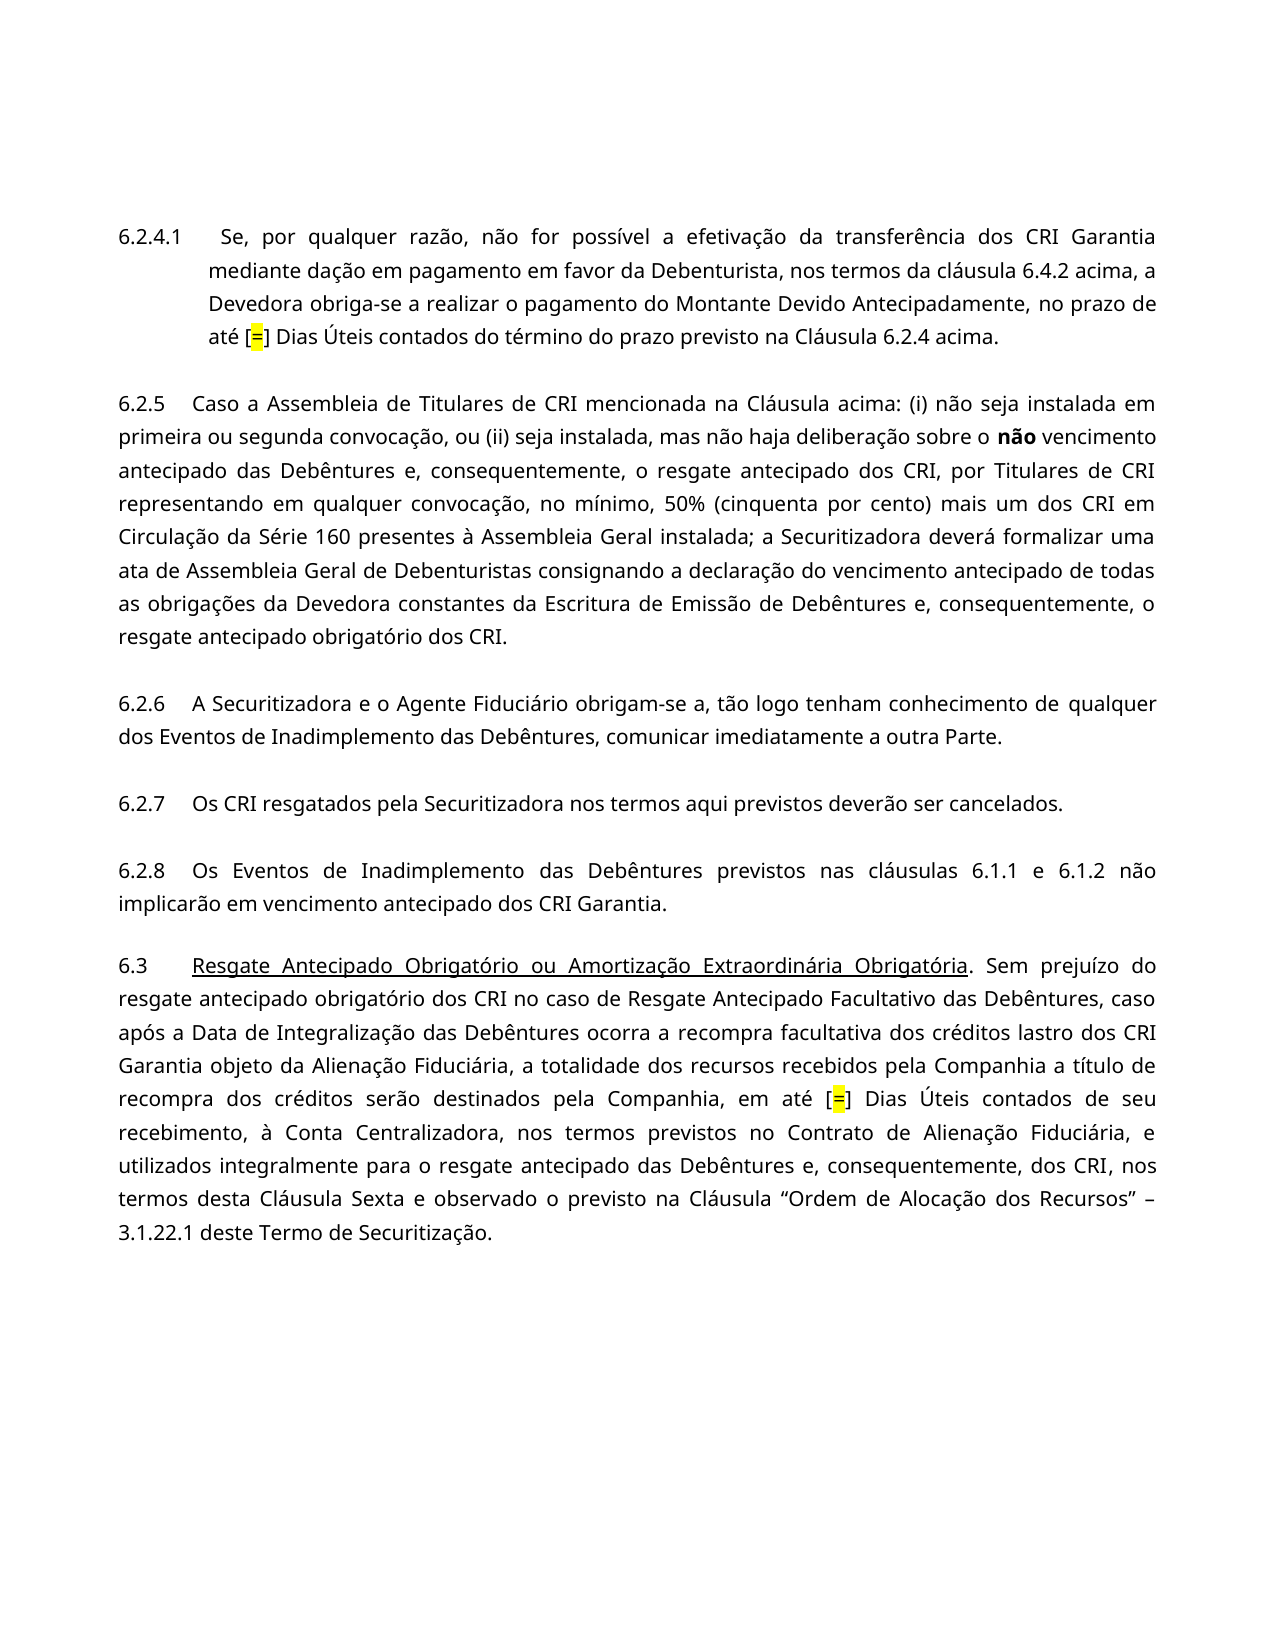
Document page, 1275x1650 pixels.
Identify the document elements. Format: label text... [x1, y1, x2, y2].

subtitle Os Eventos de Inadimplemento das Debêntures previstos nas cláusulas 6.1.1 e 6.1.2 não implicarão em vencimento antecipado dos CRI Garantia. [118, 851, 1157, 918]
subtitle Os CRI resgatados pela Securitizadora nos termos aqui previstos deverão ser cancelados. [118, 785, 1157, 818]
subtitle A Securitizadora e o Agente Fiduciário obrigam-se a, tão logo tenham conhecimento de qualquer dos Eventos de Inadimplemento das Debêntures, comunicar imediatamente a outra Parte. [118, 685, 1157, 751]
subtitle Se, por qualquer razão, não for possível a efetivação da transferência dos CRI Garantia mediante dação em pagamento em favor da Debenturista, nos termos da cláusula 6.4.2 acima, a Devedora obriga-se a realizar o pagamento do Montante Devido Antecipadamente, no prazo de até [=] Dias Úteis contados do término do prazo previsto na Cláusula 6.2.4 acima. [118, 218, 1157, 351]
subtitle Caso a Assembleia de Titulares de CRI mencionada na Cláusula acima: (i) não seja instalada em primeira ou segunda convocação, ou (ii) seja instalada, mas não haja deliberação sobre o não vencimento antecipado das Debêntures e, consequentemente, o resgate antecipado dos CRI, por Titulares de CRI representando em qualquer convocação, no mínimo, 50% (cinquenta por cento) mais um dos CRI em Circulação da Série 160 presentes à Assembleia Geral instalada; a Securitizadora deverá formalizar uma ata de Assembleia Geral de Debenturistas consignando a declaração do vencimento antecipado de todas as obrigações da Devedora constantes da Escritura de Emissão de Debêntures e, consequentemente, o resgate antecipado obrigatório dos CRI. [118, 385, 1157, 651]
subtitle Resgate Antecipado Obrigatório ou Amortização Extraordinária Obrigatória. Sem prejuízo do resgate antecipado obrigatório dos CRI no caso de Resgate Antecipado Facultativo das Debêntures, caso após a Data de Integralização das Debêntures ocorra a recompra facultativa dos créditos lastro dos CRI Garantia objeto da Alienação Fiduciária, a totalidade dos recursos recebidos pela Companhia a título de recompra dos créditos serão destinados pela Companhia, em até [=] Dias Úteis contados de seu recebimento, à Conta Centralizadora, nos termos previstos no Contrato de Alienação Fiduciária, e utilizados integralmente para o resgate antecipado das Debêntures e, consequentemente, dos CRI, nos termos desta Cláusula Sexta e observado o previsto na Cláusula “Ordem de Alocação dos Recursos” – 3.1.22.1 deste Termo de Securitização. [118, 947, 1157, 1247]
